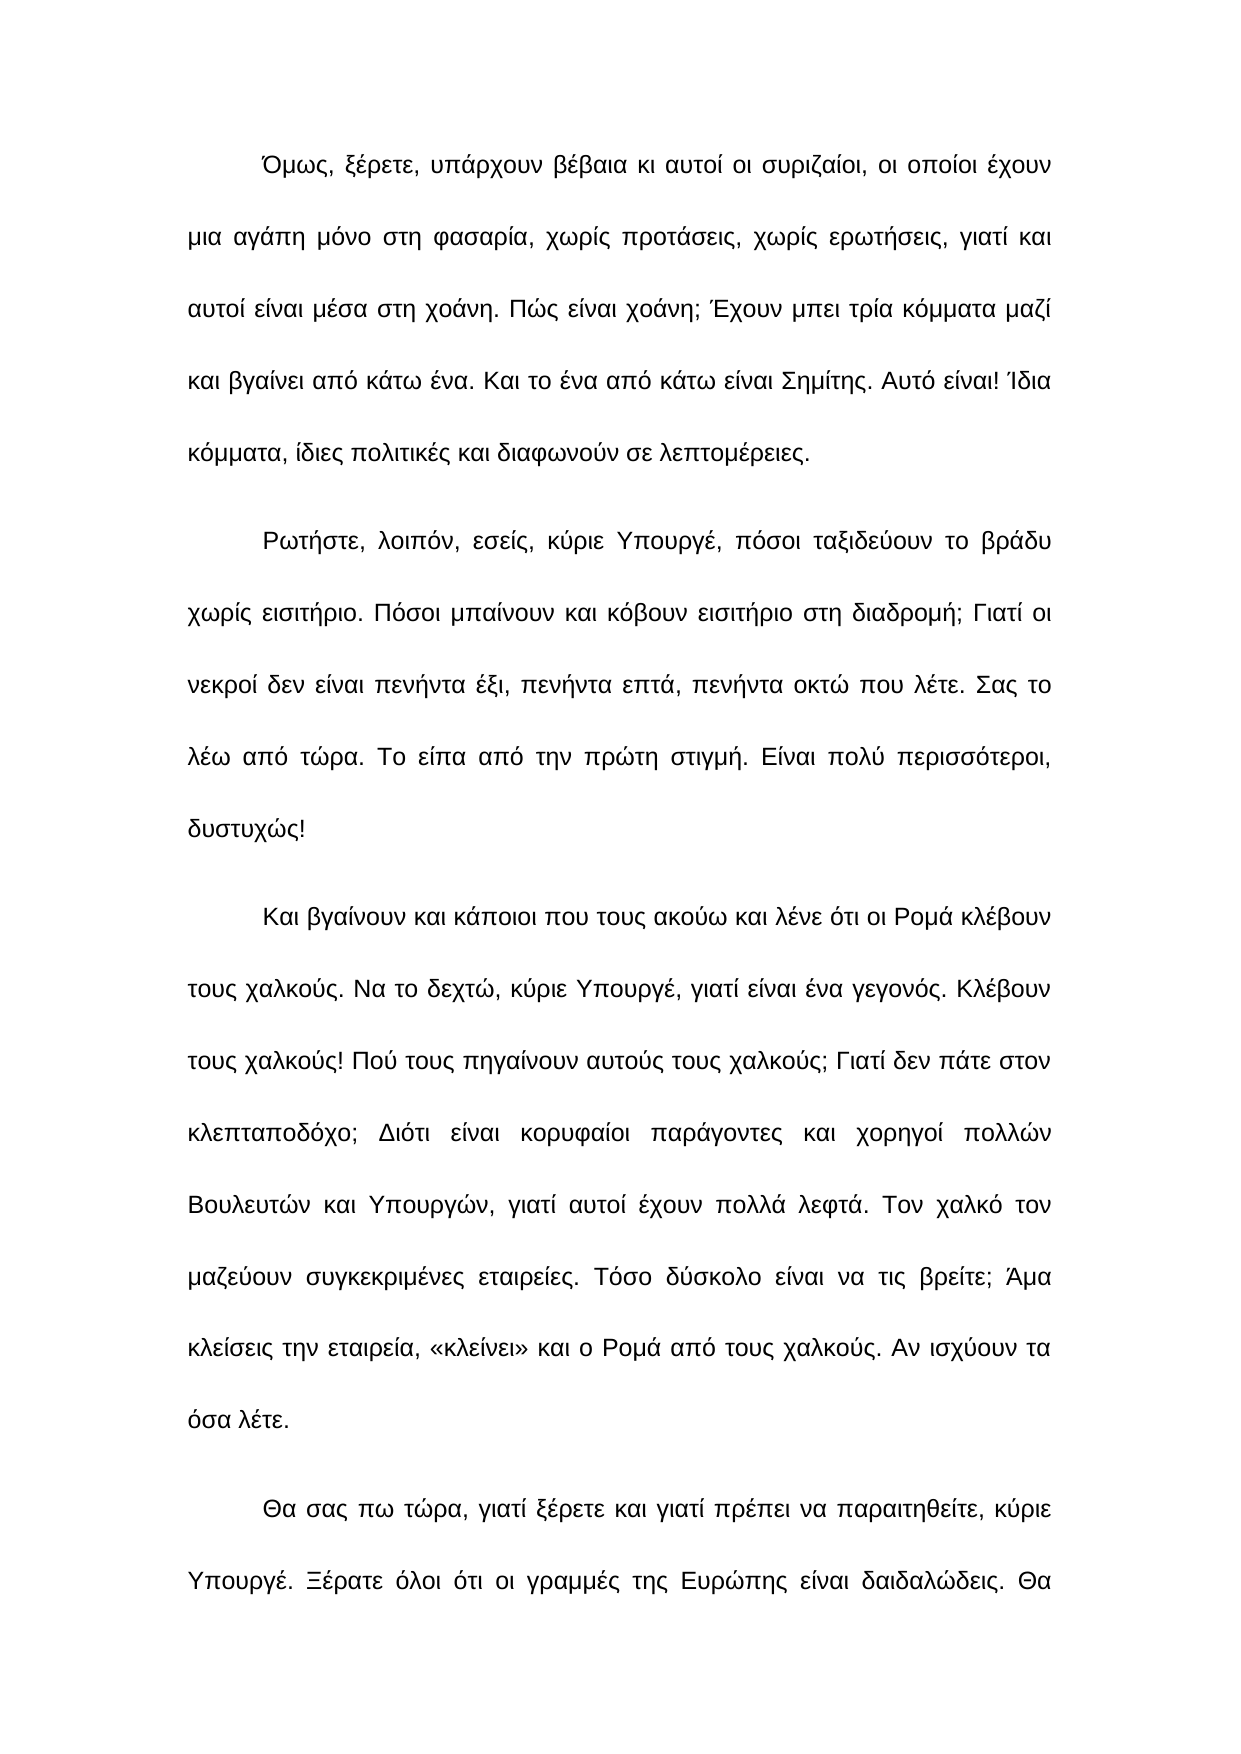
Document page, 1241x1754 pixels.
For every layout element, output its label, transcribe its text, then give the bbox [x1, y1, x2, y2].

text Και βγαίνουν και κάποιοι που τους ακούω και λένε ότι οι Ρομά κλέβουν τους χαλκούς. Να το δεχτώ, κύριε Υπουργέ, γιατί είναι ένα γεγονός. Κλέβουν τους χαλκούς! Πού τους πηγαίνουν αυτούς τους χαλκούς; Γιατί δεν πάτε στον κλεπταποδόχο; Διότι είναι κορυφαίοι παράγοντες και χορηγοί πολλών Βουλευτών και Υπουργών, γιατί αυτοί έχουν πολλά λεφτά. Τον χαλκό τον μαζεύουν συγκεκριμένες εταιρείες. Τόσο δύσκολο είναι να τις βρείτε; Άμα κλείσεις την εταιρεία, «κλείνει» και ο Ρομά από τους χαλκούς. Αν ισχύουν τα όσα λέτε. [187, 902, 1053, 1434]
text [187, 1494, 1053, 1594]
text Ρωτήστε, λοιπόν, εσείς, κύριε Υπουργέ, πόσοι ταξιδεύουν το βράδυ χωρίς εισιτήριο. Πόσοι μπαίνουν και κόβουν εισιτήριο στη διαδρομή; Γιατί οι νεκροί δεν είναι πενήντα έξι, πενήντα επτά, πενήντα οκτώ που λέτε. Σας το λέω από τώρα. Το είπα από την πρώτη στιγμή. Είναι πολύ περισσότεροι, δυστυχώς! [187, 526, 1053, 842]
text Όμως, ξέρετε, υπάρχουν βέβαια κι αυτοί οι συριζαίοι, οι οποίοι έχουν μια αγάπη μόνο στη φασαρία, χωρίς προτάσεις, χωρίς ερωτήσεις, γιατί και αυτοί είναι μέσα στη χοάνη. Πώς είναι χοάνη; Έχουν μπει τρία κόμματα μαζί και βγαίνει από κάτω ένα. Και το ένα από κάτω είναι Σημίτης. Αυτό είναι! Ίδια κόμματα, ίδιες πολιτικές και διαφωνούν σε λεπτομέρειες. [187, 150, 1053, 466]
